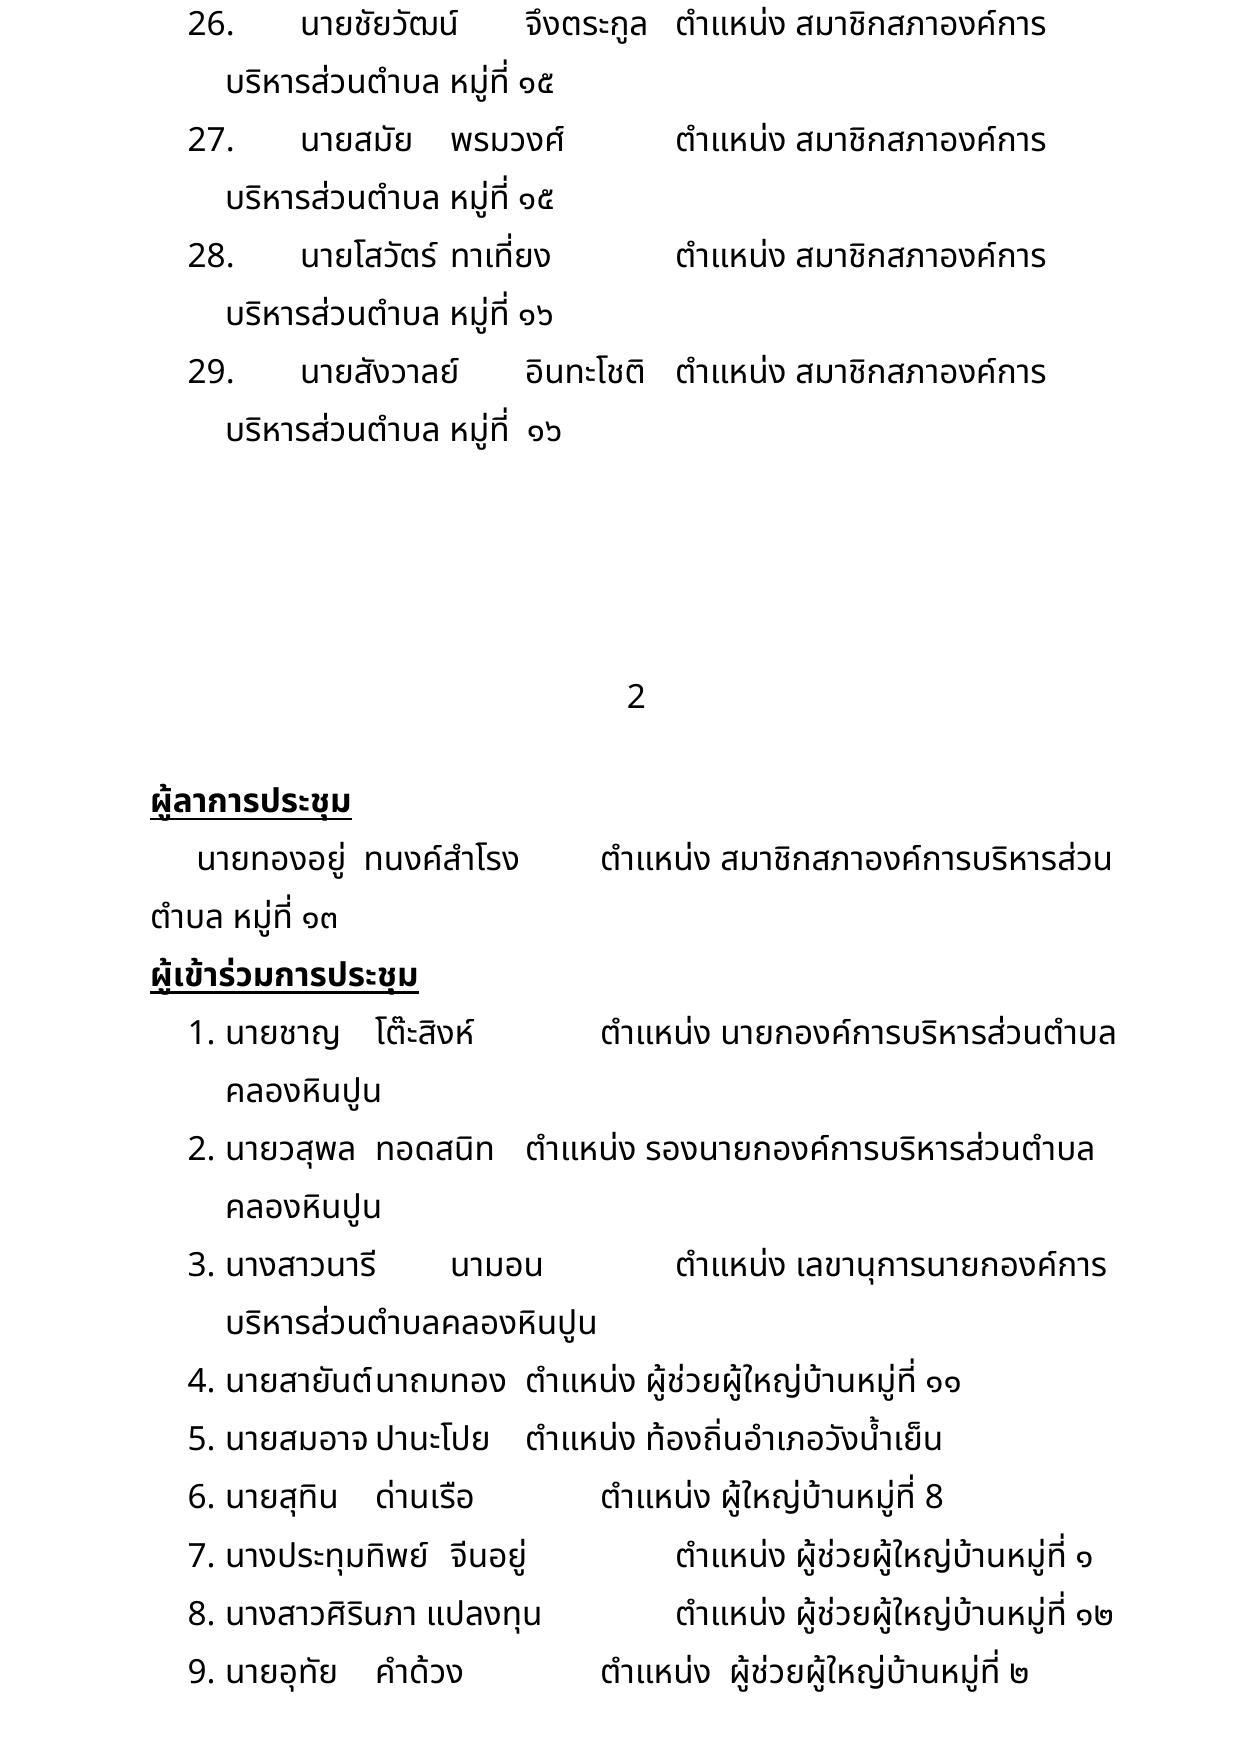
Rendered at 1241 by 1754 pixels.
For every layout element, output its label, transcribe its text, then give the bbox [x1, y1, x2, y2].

list นางประทุมทิพย์ จีนอยู่ ตำแหน่ง ผู้ช่วยผู้ใหญ่บ้านหมู่ที่ ๑ [187, 1531, 1122, 1582]
list นายชัยวัฒน์ จึงตระกูล ตำแหน่ง สมาชิกสภาองค์การบริหารส่วนตำบล หมู่ที่ ๑๕ [187, 0, 1122, 108]
text ผู้เข้าร่วมการประชุม [150, 951, 1122, 1001]
list นายโสวัตร์ ทาเที่ยง ตำแหน่ง สมาชิกสภาองค์การบริหารส่วนตำบล หมู่ที่ ๑๖ [187, 232, 1122, 341]
list นายสังวาลย์ อินทะโชติ ตำแหน่ง สมาชิกสภาองค์การบริหารส่วนตำบล หมู่ที่ ๑๖ [187, 348, 1122, 457]
list นายสมัย พรมวงศ์ ตำแหน่ง สมาชิกสภาองค์การบริหารส่วนตำบล หมู่ที่ ๑๕ [187, 116, 1122, 224]
text นายทองอยู่ ทนงค์สำโรง ตำแหน่ง สมาชิกสภาองค์การบริหารส่วนตำบล หมู่ที่ ๑๓ [150, 835, 1122, 943]
list นางสาวนารี นามอน ตำแหน่ง เลขานุการนายกองค์การบริหารส่วนตำบลคลองหินปูน [187, 1241, 1122, 1349]
text 2 [150, 673, 1122, 718]
list นายสุทิน ด่านเรือ ตำแหน่ง ผู้ใหญ่บ้านหมู่ที่ 8 [187, 1473, 1122, 1524]
text ผู้ลาการประชุม [150, 777, 1122, 828]
list นางสาวศิรินภา แปลงทุน ตำแหน่ง ผู้ช่วยผู้ใหญ่บ้านหมู่ที่ ๑๒ [187, 1589, 1122, 1640]
list นายชาญ โต๊ะสิงห์ ตำแหน่ง นายกองค์การบริหารส่วนตำบลคลองหินปูน [187, 1009, 1122, 1117]
list นายวสุพล ทอดสนิท ตำแหน่ง รองนายกองค์การบริหารส่วนตำบลคลองหินปูน [187, 1125, 1122, 1233]
list นายอุทัย คำด้วง ตำแหน่ง ผู้ช่วยผู้ใหญ่บ้านหมู่ที่ ๒ [187, 1648, 1122, 1698]
list นายสมอาจ ปานะโปย ตำแหน่ง ท้องถิ่นอำเภอวังน้ำเย็น [187, 1415, 1122, 1466]
list นายสายันต์ นาถมทอง ตำแหน่ง ผู้ช่วยผู้ใหญ่บ้านหมู่ที่ ๑๑ [187, 1357, 1122, 1408]
